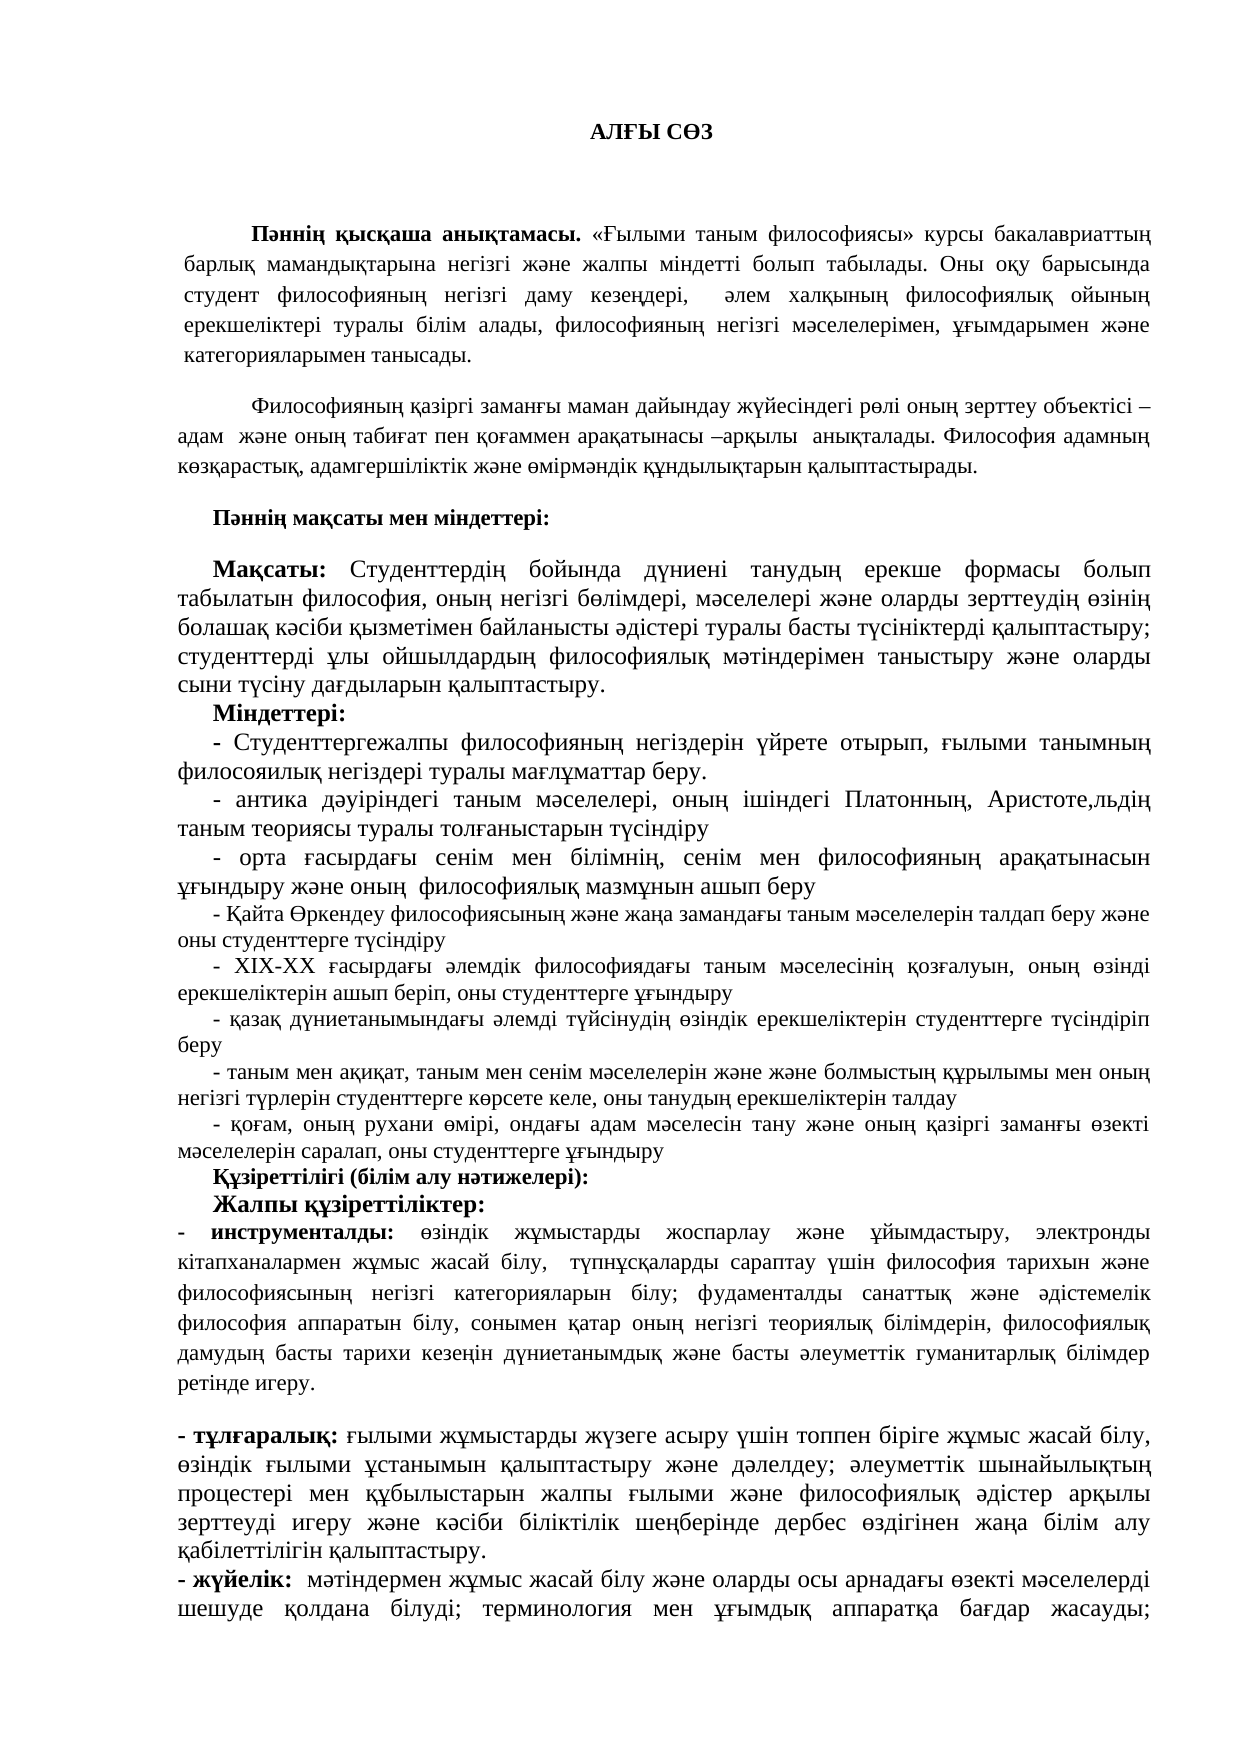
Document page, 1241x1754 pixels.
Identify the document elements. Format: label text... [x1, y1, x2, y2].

text Философияның қазіргі заманғы маман дайындау жүйесіндегі рөлі оның зерттеу объектісі – адам және оның табиғат пен қоғаммен арақатынасы –арқылы анықталады. Философия адамның көзқарастық, адамгершіліктік және өмірмәндік құндылықтарын қалыптастырады. [177, 392, 1152, 479]
text - тұлғаралық: ғылыми жұмыстарды жүзеге асыру үшін топпен біріге жұмыс жасай білу, өзіндік ғылыми ұстанымын қалыптастыру және дәлелдеу; әлеуметтік шынайылықтың процестері мен құбылыстарын жалпы ғылыми және философиялық әдістер арқылы зерттеуді игеру және кәсіби біліктілік шеңберінде дербес өздігінен жаңа білім алу қабілеттілігін қалыптастыру. [177, 1420, 1152, 1564]
text Жалпы құзіреттіліктер: [177, 1189, 1152, 1218]
text - таным мен ақиқат, таным мен сенім мәселелерін және және болмыстың құрылымы мен оның негізгі түрлерін студенттерге көрсете келе, оны танудың ерекшеліктерін талдау [177, 1058, 1152, 1110]
text - қоғам, оның рухани өмірі, ондағы адам мәселесін тану және оның қазіргі заманғы өзекті мәселелерін саралап, оны студенттерге ұғындыру [177, 1110, 1152, 1163]
text Пәннің мақсаты мен міндеттері: [177, 503, 1152, 530]
list - Студенттергежалпы философияның негіздерін үйрете отырып, ғылыми танымның филосояилық негіздері туралы мағлұматтар беру. [177, 727, 1152, 784]
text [177, 1564, 1152, 1622]
list - орта ғасырдағы сенім мен білімнің, сенім мен философияның арақатынасын ұғындыру және оның философиялық мазмұнын ашып беру [177, 842, 1152, 899]
text - ХІХ-ХХ ғасырдағы әлемдік философиядағы таным мәселесінің қозғалуын, оның өзінді ерекшеліктерін ашып беріп, оны студенттерге ұғындыру [177, 952, 1152, 1005]
text Пәннің қысқаша анықтамасы. «Ғылыми таным философиясы» курсы бакалавриаттың барлық мамандықтарына негізгі және жалпы міндетті болып табылады. Оны оқу барысында студент философияның негізгі даму кезеңдері, әлем халқының философиялық ойының ерекшеліктері туралы білім алады, философияның негізгі мәселелерімен, ұғымдарымен және категорияларымен танысады. [184, 220, 1152, 367]
list Міндеттері: [177, 698, 1152, 727]
text - Қайта Өркендеу философиясының және жаңа замандағы таным мәселелерін талдап беру және оны студенттерге түсіндіру [177, 899, 1152, 952]
list - антика дәуіріндегі таным мәселелері, оның ішіндегі Платонның, Аристоте,льдің таным теориясы туралы толғаныстарын түсіндіру [177, 784, 1152, 842]
text АЛҒЫ СӨЗ [590, 118, 1152, 144]
text - инструменталды: өзіндік жұмыстарды жоспарлау және ұйымдастыру, электронды кітапханалармен жұмыс жасай білу, түпнұсқаларды сараптау үшін философия тарихын және философиясының негізгі категорияларын білу; фудаменталды санаттық және әдістемелік философия аппаратын білу, сонымен қатар оның негізгі теориялық білімдерін, философиялық дамудың басты тарихи кезеңін дүниетанымдық және басты әлеуметтік гуманитарлық білімдер ретінде игеру. [177, 1218, 1152, 1396]
text Құзіреттілігі (білім алу нәтижелері): [177, 1163, 1152, 1189]
text Мақсаты: Студенттердің бойында дүниені танудың ерекше формасы болып табылатын философия, оның негізгі бөлімдері, мәселелері және оларды зерттеудің өзінің болашақ кәсіби қызметімен байланысты әдістері туралы басты түсініктерді қалыптастыру; студенттерді ұлы ойшылдардың философиялық мәтіндерімен таныстыру және оларды сыни түсіну дағдыларын қалыптастыру. [177, 554, 1152, 698]
text - қазақ дүниетанымындағы әлемді түйсінудің өзіндік ерекшеліктерін студенттерге түсіндіріп беру [177, 1005, 1152, 1058]
